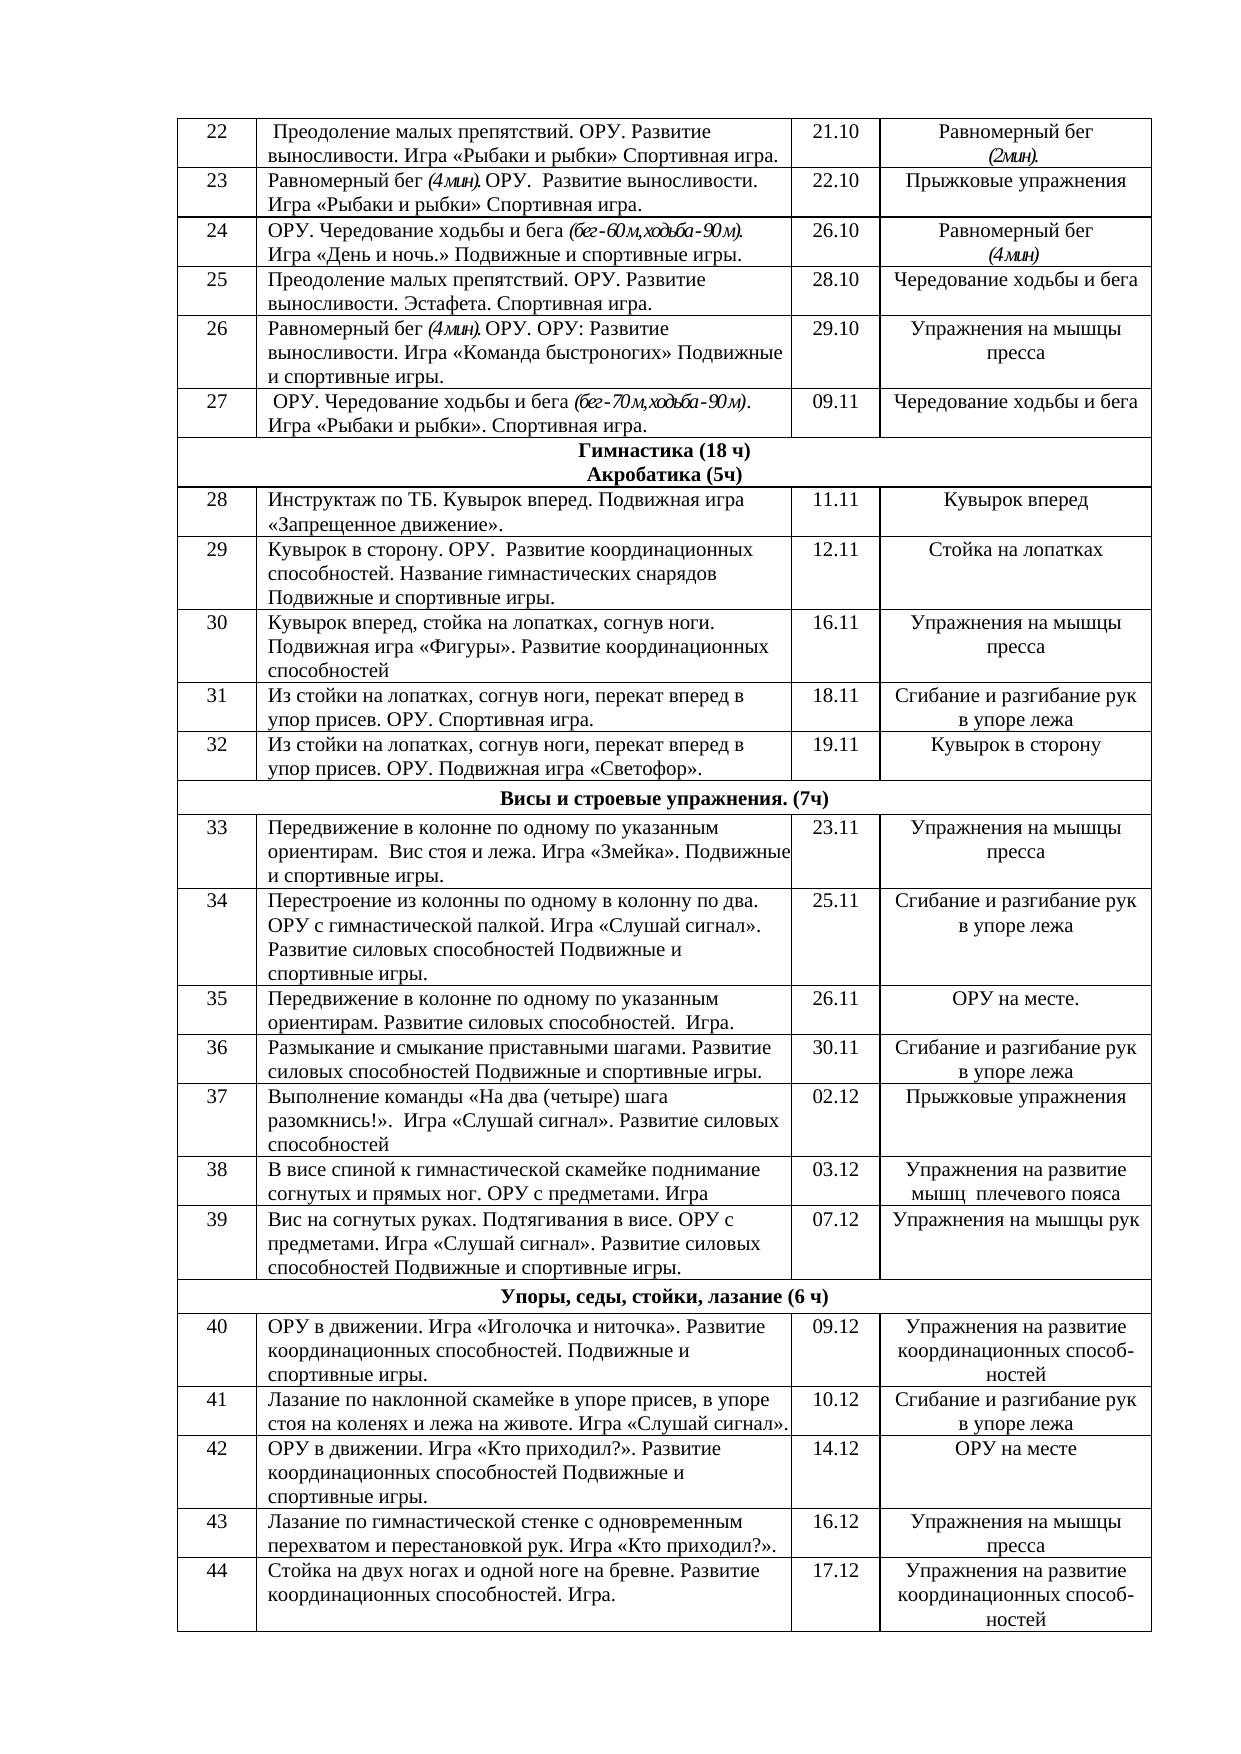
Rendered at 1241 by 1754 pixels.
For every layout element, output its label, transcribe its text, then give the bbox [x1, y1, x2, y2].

table_cell Равномерный бег (4 мин) [881, 218, 1151, 266]
table_cell 35 [178, 986, 256, 1034]
table_cell 29 [178, 537, 256, 609]
table_cell 26 [178, 316, 256, 388]
table_cell Кувырок вперед [881, 488, 1151, 536]
table_cell 16.12 [792, 1509, 879, 1557]
table_cell Передвижение в колонне по одному по указанным ориентирам. Вис стоя и лежа. Игра «Змейка». Подвижные и спортивные игры. [257, 815, 791, 887]
table_cell 29.10 [792, 316, 879, 388]
table_cell Упражнения на мышцы пресса [881, 316, 1151, 388]
table_cell 38 [178, 1157, 256, 1205]
table_cell ОРУ на месте. [881, 986, 1151, 1034]
table_cell Размыкание и смыкание приставными шагами. Развитие силовых способностей Подвижные и спортивные игры. [257, 1035, 791, 1083]
table_cell 40 [178, 1314, 256, 1386]
table_cell 31 [178, 683, 256, 731]
table_cell Упражнения на мышцы пресса [881, 815, 1151, 887]
table_cell 28 [178, 488, 256, 536]
table_cell Кувырок в сторону. ОРУ. Развитие координационных способностей. Название гимнастических снарядов Подвижные и спортивные игры. [257, 537, 791, 609]
table_cell 26.10 [792, 218, 879, 266]
table_cell 25 [178, 267, 256, 315]
table_cell 30 [178, 610, 256, 682]
table_cell ОРУ в движении. Игра «Иголочка и ниточка». Развитие координационных способностей. Подвижные и спортивные игры. [257, 1314, 791, 1386]
table_cell 37 [178, 1084, 256, 1156]
table_cell Передвижение в колонне по одному по указанным ориентирам. Развитие силовых способностей. Игра. [257, 986, 791, 1034]
table_cell Висы и строевые упражнения. (7ч) [178, 781, 1151, 814]
table_cell 23.11 [792, 815, 879, 887]
table_cell 30.11 [792, 1035, 879, 1083]
table_cell Лазание по гимнастической стенке с одновременным перехватом и перестановкой рук. Игра «Кто приходил?». [257, 1509, 791, 1557]
table_cell Упражнения на мышцы пресса [881, 610, 1151, 682]
table_cell 09.11 [792, 389, 879, 437]
table_cell 41 [178, 1387, 256, 1435]
table_cell Лазание по наклонной скамейке в упоре присев, в упоре стоя на коленях и лежа на животе. Игра «Слушай сигнал». [257, 1387, 791, 1435]
table_cell 32 [178, 732, 256, 780]
table_cell Инструктаж по ТБ. Кувырок вперед. Подвижная игра «Запрещенное движение». [257, 488, 791, 536]
table_cell Из стойки на лопатках, согнув ноги, перекат вперед в упор присев. ОРУ. Спортивная игра. [257, 683, 791, 731]
table_cell 42 [178, 1436, 256, 1508]
table_cell Преодоление малых препятствий. ОРУ. Развитие выносливости. Эстафета. Спортивная игра. [257, 267, 791, 315]
table_cell 16.11 [792, 610, 879, 682]
table_cell 12.11 [792, 537, 879, 609]
table_cell 17.12 [792, 1558, 879, 1631]
table_cell В висе спиной к гимнастической скамейке поднимание согнутых и прямых ног. ОРУ с предметами. Игра [257, 1157, 791, 1205]
table_cell Прыжковые упражнения [881, 168, 1151, 216]
table_cell Сгибание и разгибание рук в упоре лежа [881, 683, 1151, 731]
table_cell 10.12 [792, 1387, 879, 1435]
table_cell 18.11 [792, 683, 879, 731]
table_cell 26.11 [792, 986, 879, 1034]
table_cell Равномерный бег (4 мин). ОРУ. Развитие выносливости. Игра «Рыбаки и рыбки» Спортивная игра. [257, 168, 791, 216]
table_cell 09.12 [792, 1314, 879, 1386]
table_cell Упражнения на развитие координационных способностей [881, 1558, 1151, 1631]
table_cell 27 [178, 389, 256, 437]
table_cell Кувырок в сторону [881, 732, 1151, 780]
table_cell 33 [178, 815, 256, 887]
table_cell ОРУ. Чередование ходьбы и бега (бег - 60 м, ходьба - 90 м). Игра «День и ночь.» Подвижные и спортивные игры. [257, 218, 791, 266]
table_cell Упражнения на мышцы пресса [881, 1509, 1151, 1557]
table_cell Чередование ходьбы и бега [881, 267, 1151, 315]
table_cell 11.11 [792, 488, 879, 536]
table_cell 25.11 [792, 889, 879, 985]
table_cell 24 [178, 218, 256, 266]
table_cell Сгибание и разгибание рук в упоре лежа [881, 1035, 1151, 1083]
table_cell Упражнения на развитие мышц плечевого пояса [881, 1157, 1151, 1205]
table_cell 03.12 [792, 1157, 879, 1205]
table_cell Вис на согнутых руках. Подтягивания в висе. ОРУ с предметами. Игра «Слушай сигнал». Развитие силовых способностей Подвижные и спортивные игры. [257, 1206, 791, 1279]
table_cell Стойка на лопатках [881, 537, 1151, 609]
table_cell 02.12 [792, 1084, 879, 1156]
table_cell 19.11 [792, 732, 879, 780]
table_cell Чередование ходьбы и бега [881, 389, 1151, 437]
table_cell Равномерный бег (2мин). [881, 119, 1151, 167]
table_cell ОРУ. Чередование ходьбы и бега (бег - 70 м, ходьба - 90 м). Игра «Рыбаки и рыбки». Спортивная игра. [257, 389, 791, 437]
table_cell Гимнастика (18 ч) Акробатика (5ч) [178, 438, 1151, 486]
table_cell 34 [178, 889, 256, 985]
table_cell ОРУ в движении. Игра «Кто приходил?». Развитие координационных способностей Подвижные и спортивные игры. [257, 1436, 791, 1508]
table_cell Упоры, седы, стойки, лазание (6 ч) [178, 1280, 1151, 1312]
table_cell Упражнения на развитие координационных способностей [881, 1314, 1151, 1386]
table_cell Кувырок вперед, стойка на лопатках, согнув ноги. Подвижная игра «Фигуры». Развитие координационных способностей [257, 610, 791, 682]
table_cell 43 [178, 1509, 256, 1557]
table_cell Из стойки на лопатках, согнув ноги, перекат вперед в упор присев. ОРУ. Подвижная игра «Светофор». [257, 732, 791, 780]
table_cell Сгибание и разгибание рук в упоре лежа [881, 1387, 1151, 1435]
table_cell Сгибание и разгибание рук в упоре лежа [881, 889, 1151, 985]
table_cell ОРУ на месте [881, 1436, 1151, 1508]
table_cell Преодоление малых препятствий. ОРУ. Развитие выносливости. Игра «Рыбаки и рыбки» Спортивная игра. [257, 119, 791, 167]
table_cell 39 [178, 1206, 256, 1279]
table_cell 07.12 [792, 1206, 879, 1279]
table_cell Упражнения на мышцы рук [881, 1206, 1151, 1279]
table_cell 21.10 [792, 119, 879, 167]
table_cell 44 [178, 1558, 256, 1631]
table_cell 22.10 [792, 168, 879, 216]
table_cell Перестроение из колонны по одному в колонну по два. ОРУ с гимнастической палкой. Игра «Слушай сигнал». Развитие силовых способностей Подвижные и спортивные игры. [257, 889, 791, 985]
table_cell 28.10 [792, 267, 879, 315]
table_cell 36 [178, 1035, 256, 1083]
table_cell Прыжковые упражнения [881, 1084, 1151, 1156]
table_cell 22 [178, 119, 256, 167]
table_cell Равномерный бег (4 мин). ОРУ. ОРУ: Развитие выносливости. Игра «Команда быстроногих» Подвижные и спортивные игры. [257, 316, 791, 388]
table_cell 14.12 [792, 1436, 879, 1508]
table_cell 23 [178, 168, 256, 216]
table_cell Выполнение команды «На два (четыре) шага разомкнись!». Игра «Слушай сигнал». Развитие силовых способностей [257, 1084, 791, 1156]
table_cell Стойка на двух ногах и одной ноге на бревне. Развитие координационных способностей. Игра. [257, 1558, 791, 1631]
